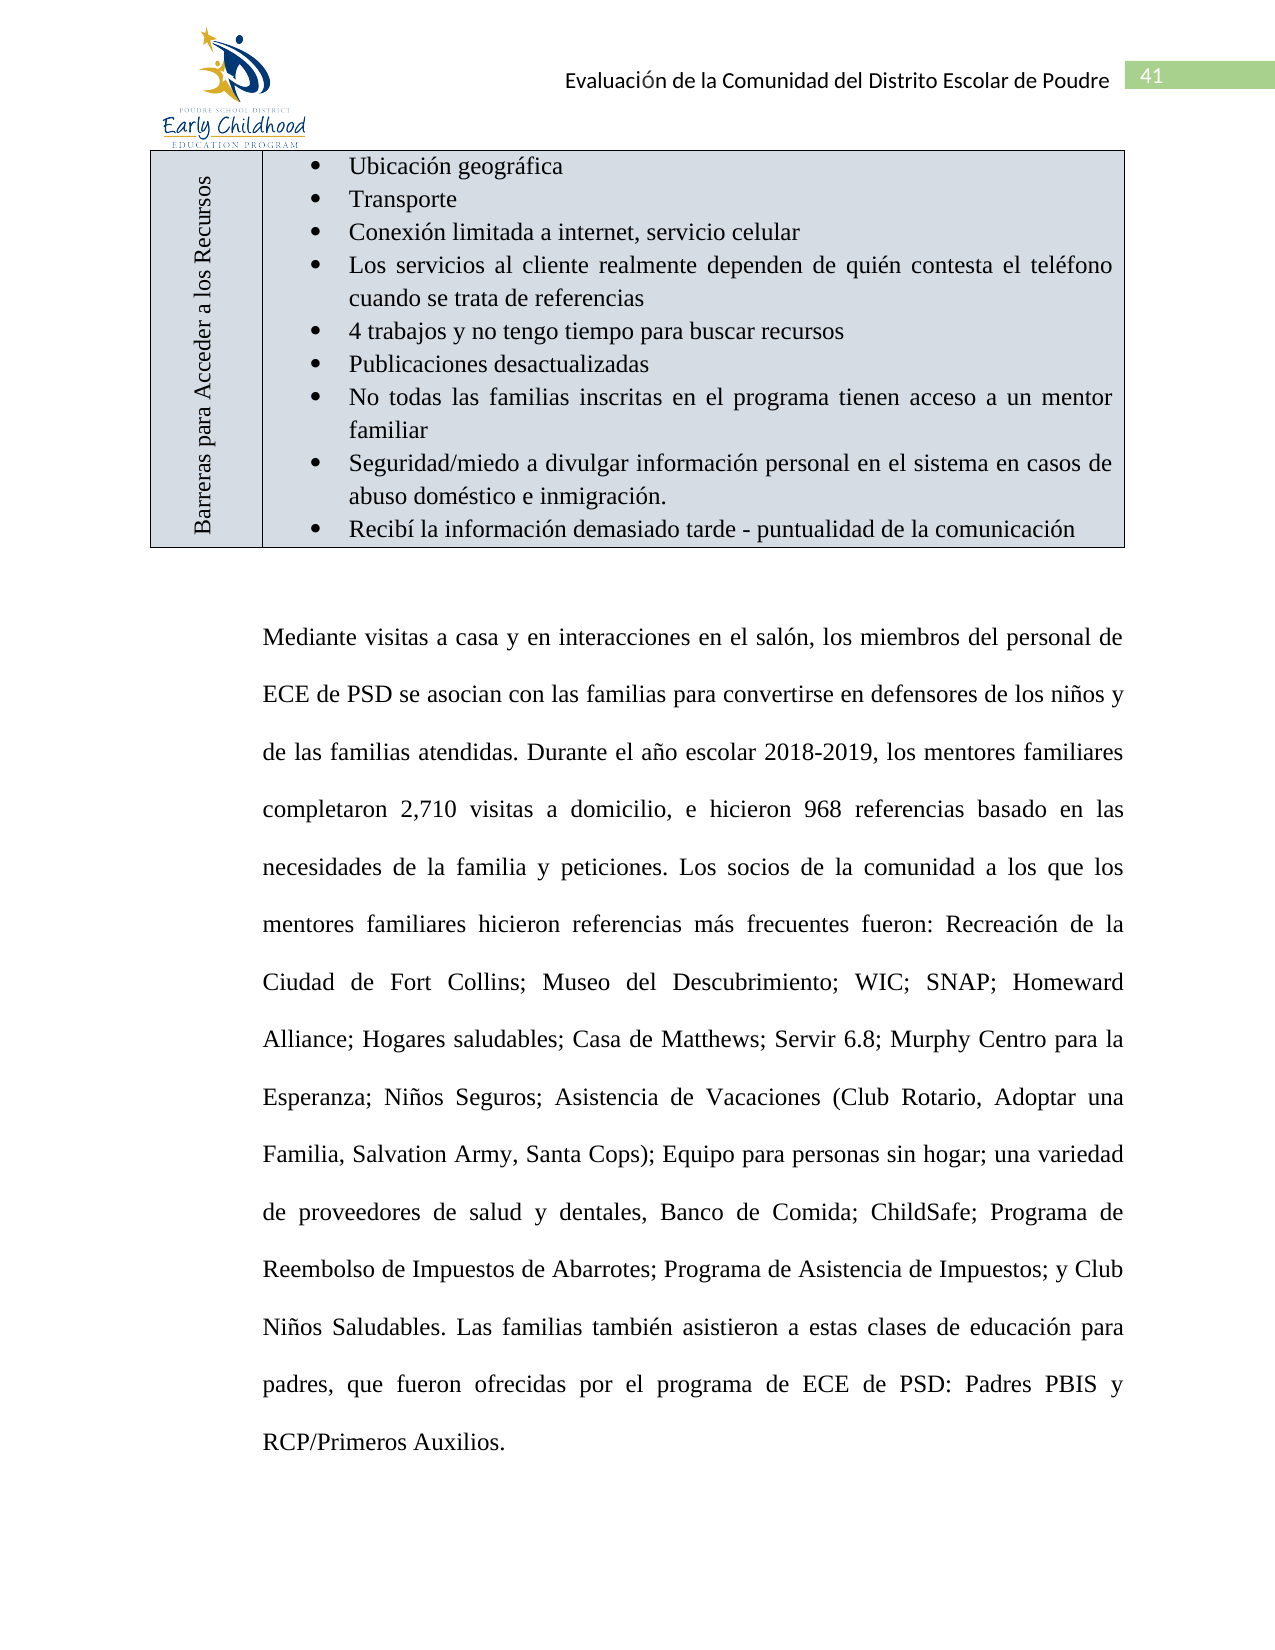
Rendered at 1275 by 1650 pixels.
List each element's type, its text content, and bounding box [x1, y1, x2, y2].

table_cell Barreras para Acceder a los Recursos [151, 151, 262, 547]
picture [162, 26, 306, 150]
text Mediante visitas a casa y en interacciones en el salón, los miembros del personal de ECE de PSD se asocian con las familias para convertirse en defensores de los niños y de las familias atendidas. Durante el año escolar 2018-2019, los mentores familiares completaron 2,710 visitas a domicilio, e hicieron 968 referencias basado en las necesidades de la familia y peticiones. Los socios de la comunidad a los que los mentores familiares hicieron referencias más frecuentes fueron: Recreación de la Ciudad de Fort Collins; Museo del Descubrimiento; WIC; SNAP; Homeward Alliance; Hogares saludables; Casa de Matthews; Servir 6.8; Murphy Centro para la Esperanza; Niños Seguros; Asistencia de Vacaciones (Club Rotario, Adoptar una Familia, Salvation Army, Santa Cops); Equipo para personas sin hogar; una variedad de proveedores de salud y dentales, Banco de Comida; ChildSafe; Programa de Reembolso de Impuestos de Abarrotes; Programa de Asistencia de Impuestos; y Club Niños Saludables. Las familias también asistieron a estas clases de educación para padres, que fueron ofrecidas por el programa de ECE de PSD: Padres PBIS y RCP/Primeros Auxilios. [262, 622, 1125, 1456]
table_cell Ubicación geográfica Transporte Conexión limitada a internet, servicio celular Los servicios al cliente realmente dependen de quién contesta el teléfono cuando se trata de referencias 4 trabajos y no tengo tiempo para buscar recursos Publicaciones desactualizadas No todas las familias inscritas en el programa tienen acceso a un mentor familiar Seguridad/miedo a divulgar información personal en el sistema en casos de abuso doméstico e inmigración. Recibí la información demasiado tarde - puntualidad de la comunicación [263, 151, 1124, 547]
